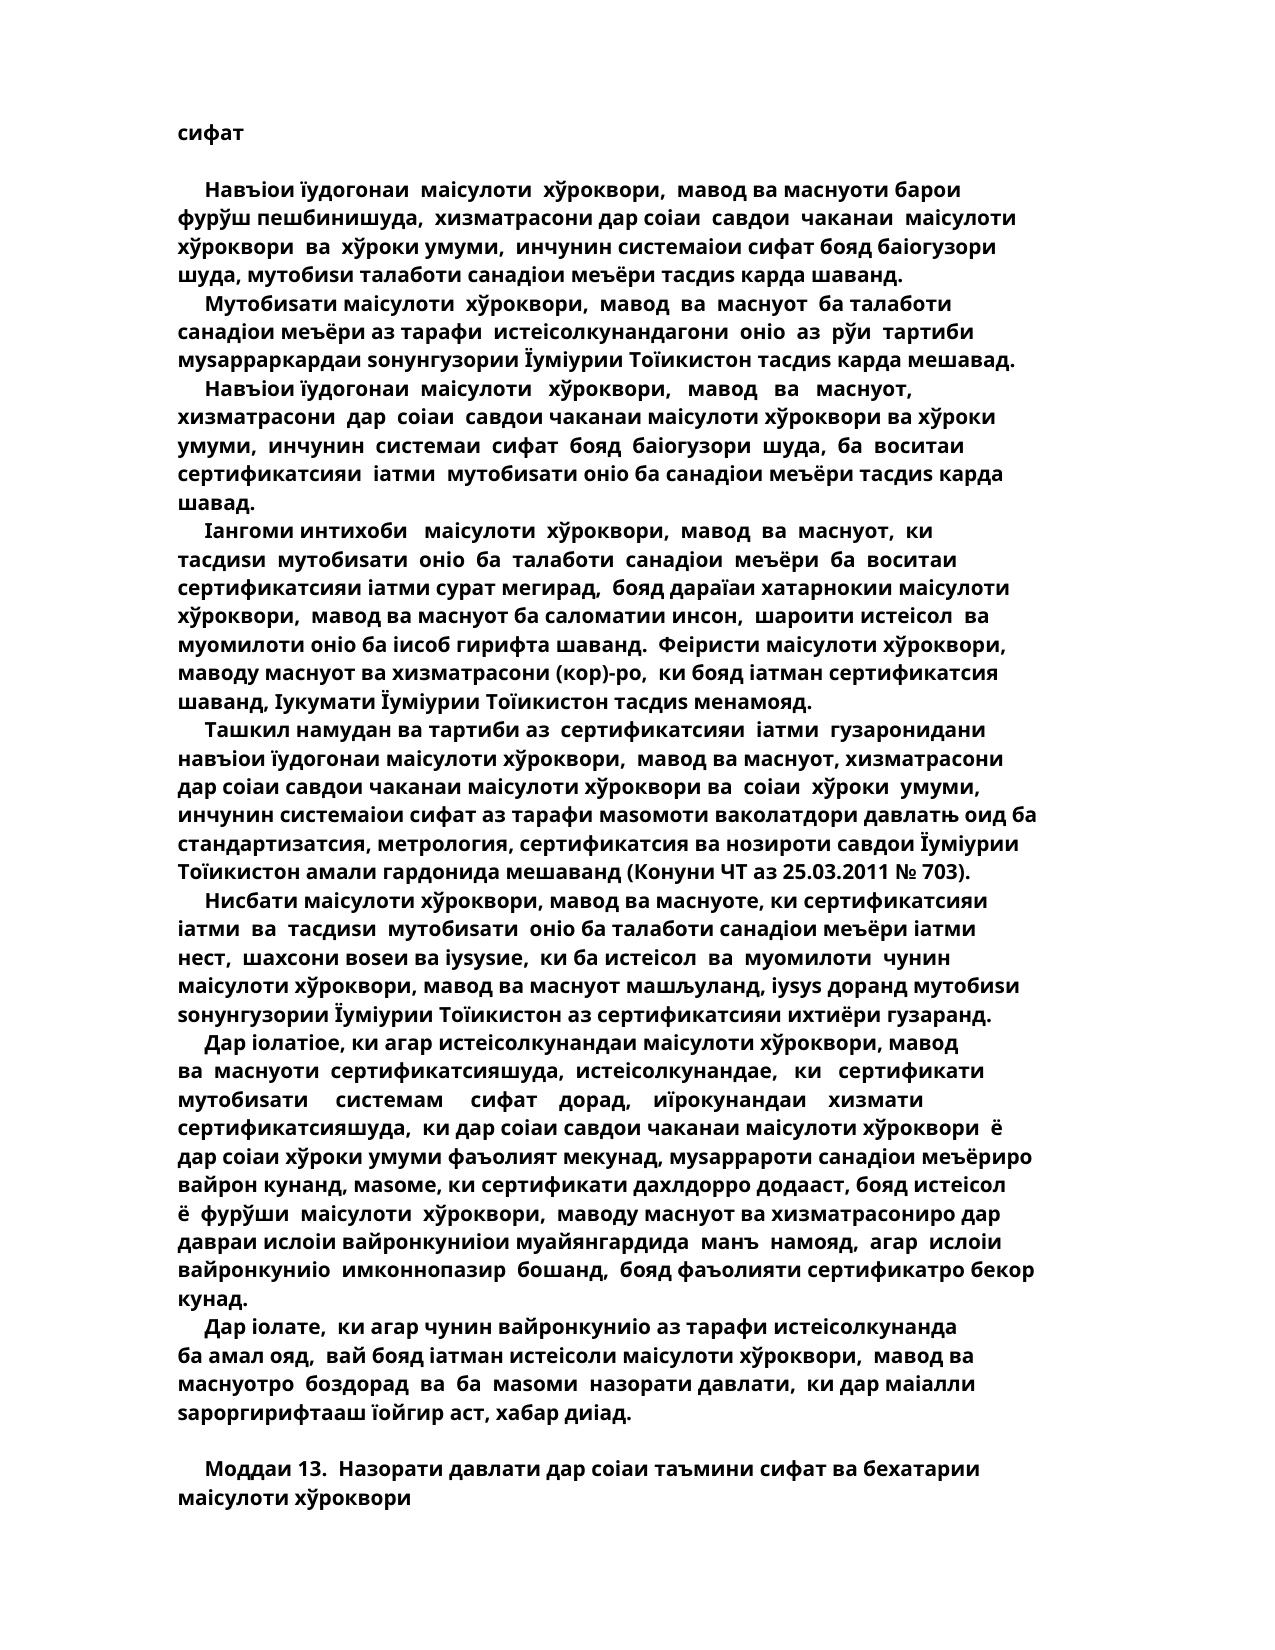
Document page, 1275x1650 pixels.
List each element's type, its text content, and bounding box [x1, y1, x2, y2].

text Моддаи 13. Назорати давлати дар соіаи таъмини сифат ва бехатарии [177, 1454, 1186, 1483]
text тасдиѕи мутобиѕати оніо ба талаботи санадіои меъёри ба воситаи [177, 545, 1186, 573]
text ба амал ояд, вай бояд іатман истеісоли маісулоти хўроквори, мавод ва [177, 1341, 1186, 1369]
text Навъіои їудогонаи маісулоти хўроквори, мавод ва маснуоти барои [177, 175, 1186, 203]
text инчунин системаіои сифат аз тарафи маѕомоти ваколатдори давлатњ оид ба [177, 801, 1186, 829]
text стандартизатсия, метрология, сертификатсия ва нозироти савдои Їуміурии [177, 829, 1186, 857]
text маводу маснуот ва хизматрасони (кор)-ро, ки бояд іатман сертификатсия [177, 658, 1186, 687]
text муѕарраркардаи ѕонунгузории Їуміурии Тоїикистон тасдиѕ карда мешавад. [177, 346, 1186, 374]
text ва маснуоти сертификатсияшуда, истеісолкунандае, ки сертификати [177, 1057, 1186, 1085]
text маснуотро боздорад ва ба маѕоми назорати давлати, ки дар маіалли [177, 1369, 1186, 1398]
text сертификатсияи іатми сурат мегирад, бояд дараїаи хатарнокии маісулоти [177, 573, 1186, 602]
text сертификатсияи іатми мутобиѕати оніо ба санадіои меъёри тасдиѕ карда [177, 459, 1186, 488]
text санадіои меъёри аз тарафи истеісолкунандагони оніо аз рўи тартиби [177, 317, 1186, 346]
text Іангоми интихоби маісулоти хўроквори, мавод ва маснуот, ки [177, 516, 1186, 545]
text шуда, мутобиѕи талаботи cанадіои меъёри тасдиѕ карда шаванд. [177, 260, 1186, 289]
text навъіои їудогонаи маісулоти хўроквори, мавод ва маснуот, хизматрасони [177, 744, 1186, 772]
text Навъіои їудогонаи маісулоти хўроквори, мавод ва маснуот, [177, 374, 1186, 402]
text вайронкуниіо имконнопазир бошанд, бояд фаъолияти сертификатро бекор [177, 1256, 1186, 1284]
text дар соіаи савдои чаканаи маісулоти хўроквори ва соіаи хўроки умуми, [177, 772, 1186, 801]
text Нисбати маісулоти хўроквори, мавод ва маснуоте, ки сертификатсияи [177, 886, 1186, 914]
text шавад. [177, 488, 1186, 516]
text маісулоти хўроквори, мавод ва маснуот машљуланд, іуѕуѕ доранд мутобиѕи [177, 971, 1186, 1000]
text іатми ва тасдиѕи мутобиѕати оніо ба талаботи санадіои меъёри іатми [177, 914, 1186, 943]
text Дар іолате, ки агар чунин вайронкуниіо аз тарафи истеісолкунанда [177, 1312, 1186, 1341]
text Тоїикистон амали гардонида мешаванд (Конуни ЧТ аз 25.03.2011 № 703). [177, 857, 1186, 886]
text умуми, инчунин системаи сифат бояд баіогузори шуда, ба воситаи [177, 431, 1186, 459]
text ѕароргирифтааш їойгир аст, хабар диіад. [177, 1398, 1186, 1426]
text кунад. [177, 1284, 1186, 1312]
text давраи ислоіи вайронкуниіои муайянгардида манъ намояд, агар ислоіи [177, 1227, 1186, 1256]
text муомилоти оніо ба іиcоб гирифта шаванд. Феіристи маісулоти хўроквори, [177, 630, 1186, 658]
text фурўш пешбинишуда, хизматрасони дар соіаи савдои чаканаи маісулоти [177, 203, 1186, 232]
text дар соіаи хўроки умуми фаъолият мекунад, муѕаррароти санадіои меъёриро [177, 1142, 1186, 1170]
text Мутобиѕати маісулоти хўроквори, мавод ва маснуот ба талаботи [177, 289, 1186, 317]
text нест, шахсони воѕеи ва іуѕуѕие, ки ба истеісол ва муомилоти чунин [177, 943, 1186, 971]
text сифат [177, 118, 1186, 147]
text ё фурўши маісулоти хўроквори, маводу маснуот ва хизматрасониро дар [177, 1199, 1186, 1227]
text ѕонунгузории Їуміурии Тоїикистон аз сертификатсияи ихтиёри гузаранд. [177, 1000, 1186, 1028]
text Ташкил намудан ва тартиби аз сертификатсияи іатми гузаронидани [177, 715, 1186, 744]
text маісулоти хўроквори [177, 1483, 1186, 1511]
text шаванд, Іукумати Їуміурии Тоїикистон тасдиѕ менамояд. [177, 687, 1186, 715]
text Дар іолатіое, ки агар истеісолкунандаи маісулоти хўроквори, мавод [177, 1028, 1186, 1057]
text сертификатсияшуда, ки дар cоіаи савдои чаканаи маісулоти хўроквори ё [177, 1113, 1186, 1142]
text хўроквори, мавод ва маснуот ба саломатии инсон, шароити истеісол ва [177, 602, 1186, 630]
text вайрон кунанд, маѕоме, ки сертификати дахлдорро додааст, бояд истеісол [177, 1170, 1186, 1199]
text хўроквори ва хўроки умуми, инчунин системаіои сифат бояд баіогузори [177, 232, 1186, 260]
text мутобиѕати системам сифат дорад, иїрокунандаи хизмати [177, 1085, 1186, 1113]
text хизматрасони дар соіаи савдои чаканаи маісулоти хўроквори ва хўроки [177, 402, 1186, 431]
